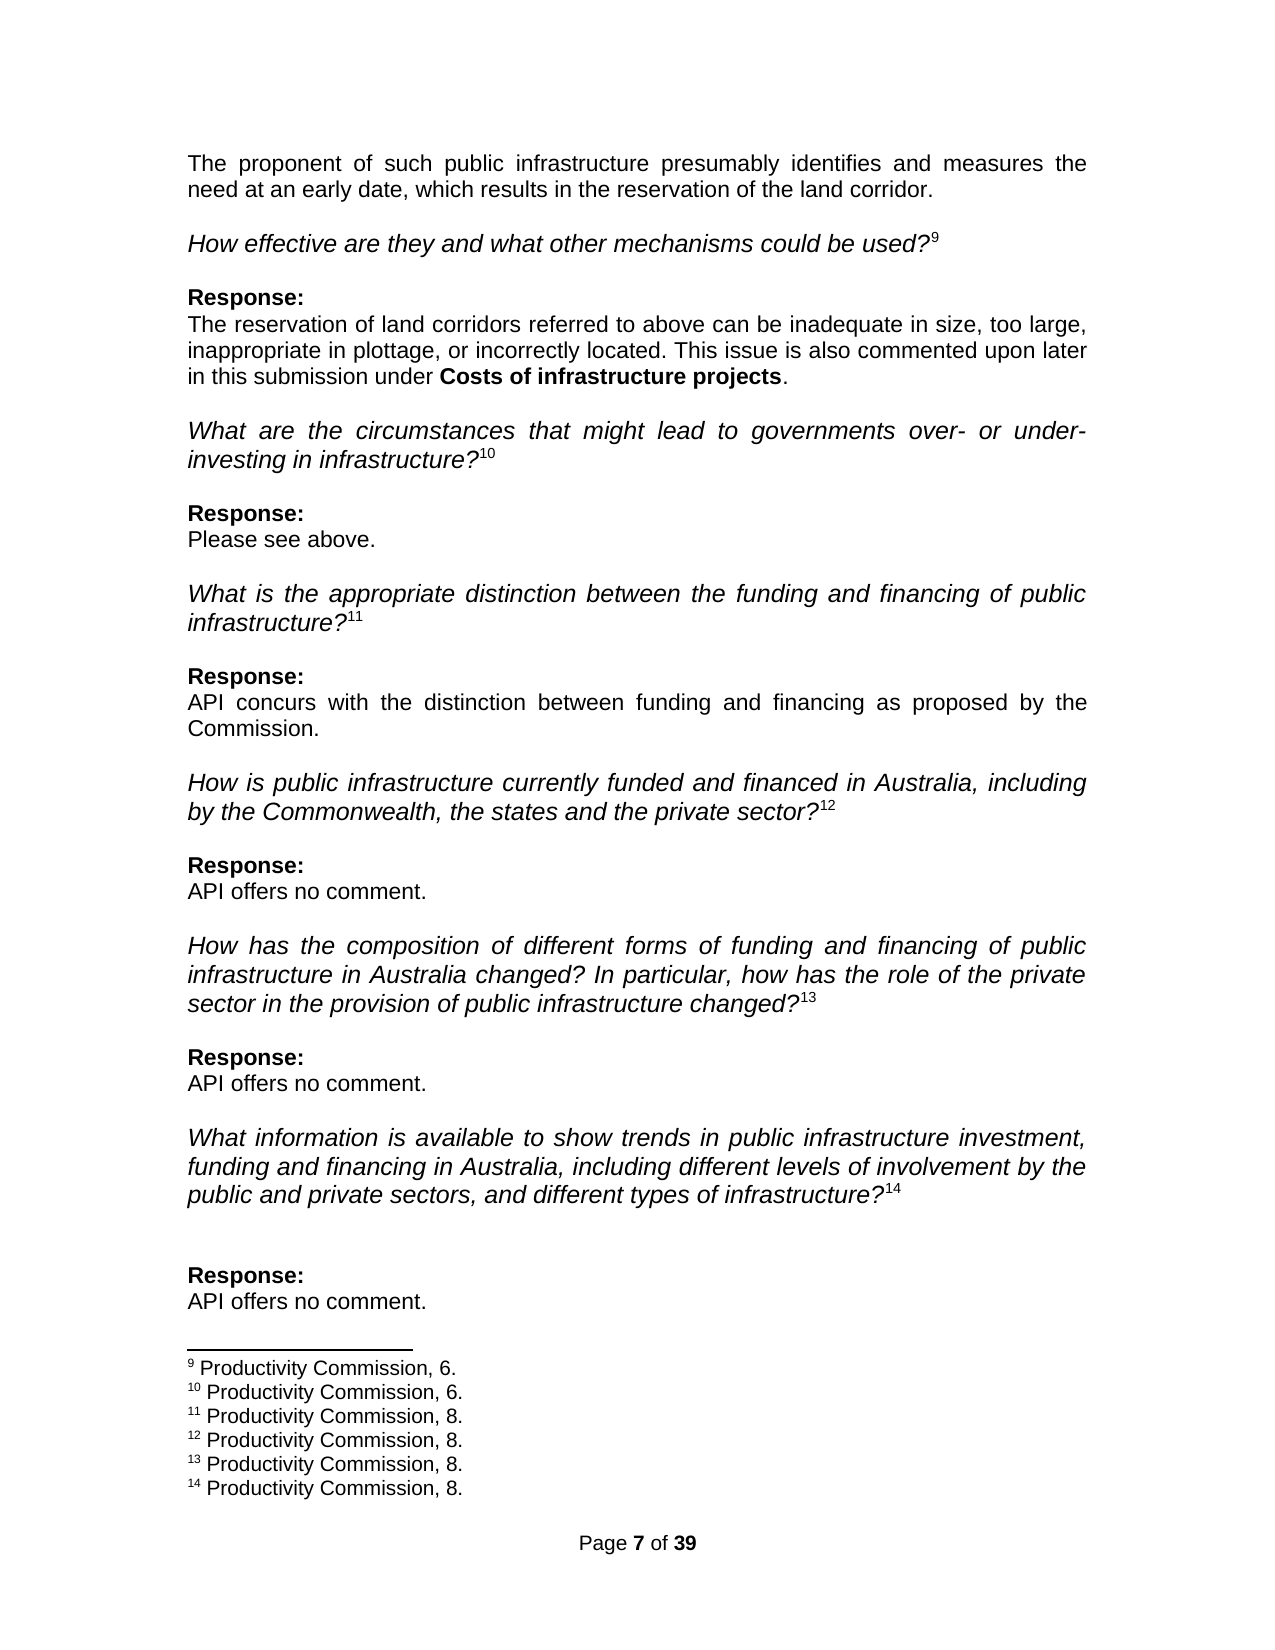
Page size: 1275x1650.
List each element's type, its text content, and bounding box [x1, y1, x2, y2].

text How is public infrastructure currently funded and financed in Australia, including by the Commonwealth, the states and the private sector? [187, 768, 1088, 826]
text What information is available to show trends in public infrastructure investment, funding and financing in Australia, including different levels of involvement by the public and private sectors, and different types of infrastructure? [187, 1123, 1088, 1209]
text Response: [187, 284, 1088, 311]
text API offers no comment. [187, 878, 1088, 905]
text API offers no comment. [187, 1070, 1088, 1096]
text What is the appropriate distinction between the funding and financing of public infrastructure? [187, 579, 1088, 636]
text API offers no comment. [187, 1288, 1088, 1314]
text How effective are they and what other mechanisms could be used? [187, 229, 1088, 258]
text The reservation of land corridors referred to above can be inadequate in size, too large, inappropriate in plottage, or incorrectly located. This issue is also commented upon later in this submission under Costs of infrastructure projects. [187, 311, 1088, 389]
text Response: [187, 663, 1088, 689]
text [187, 150, 1088, 203]
text Response: [187, 1044, 1088, 1070]
text API concurs with the distinction between funding and financing as proposed by the Commission. [187, 689, 1088, 742]
text Please see above. [187, 526, 1088, 552]
text Response: [187, 500, 1088, 526]
text What are the circumstances that might lead to governments over- or under-investing in infrastructure? [187, 416, 1088, 473]
text How has the composition of different forms of funding and financing of public infrastructure in Australia changed? In particular, how has the role of the private sector in the provision of public infrastructure changed? [187, 931, 1088, 1017]
text Response: [187, 1262, 1088, 1288]
text Response: [187, 852, 1088, 878]
